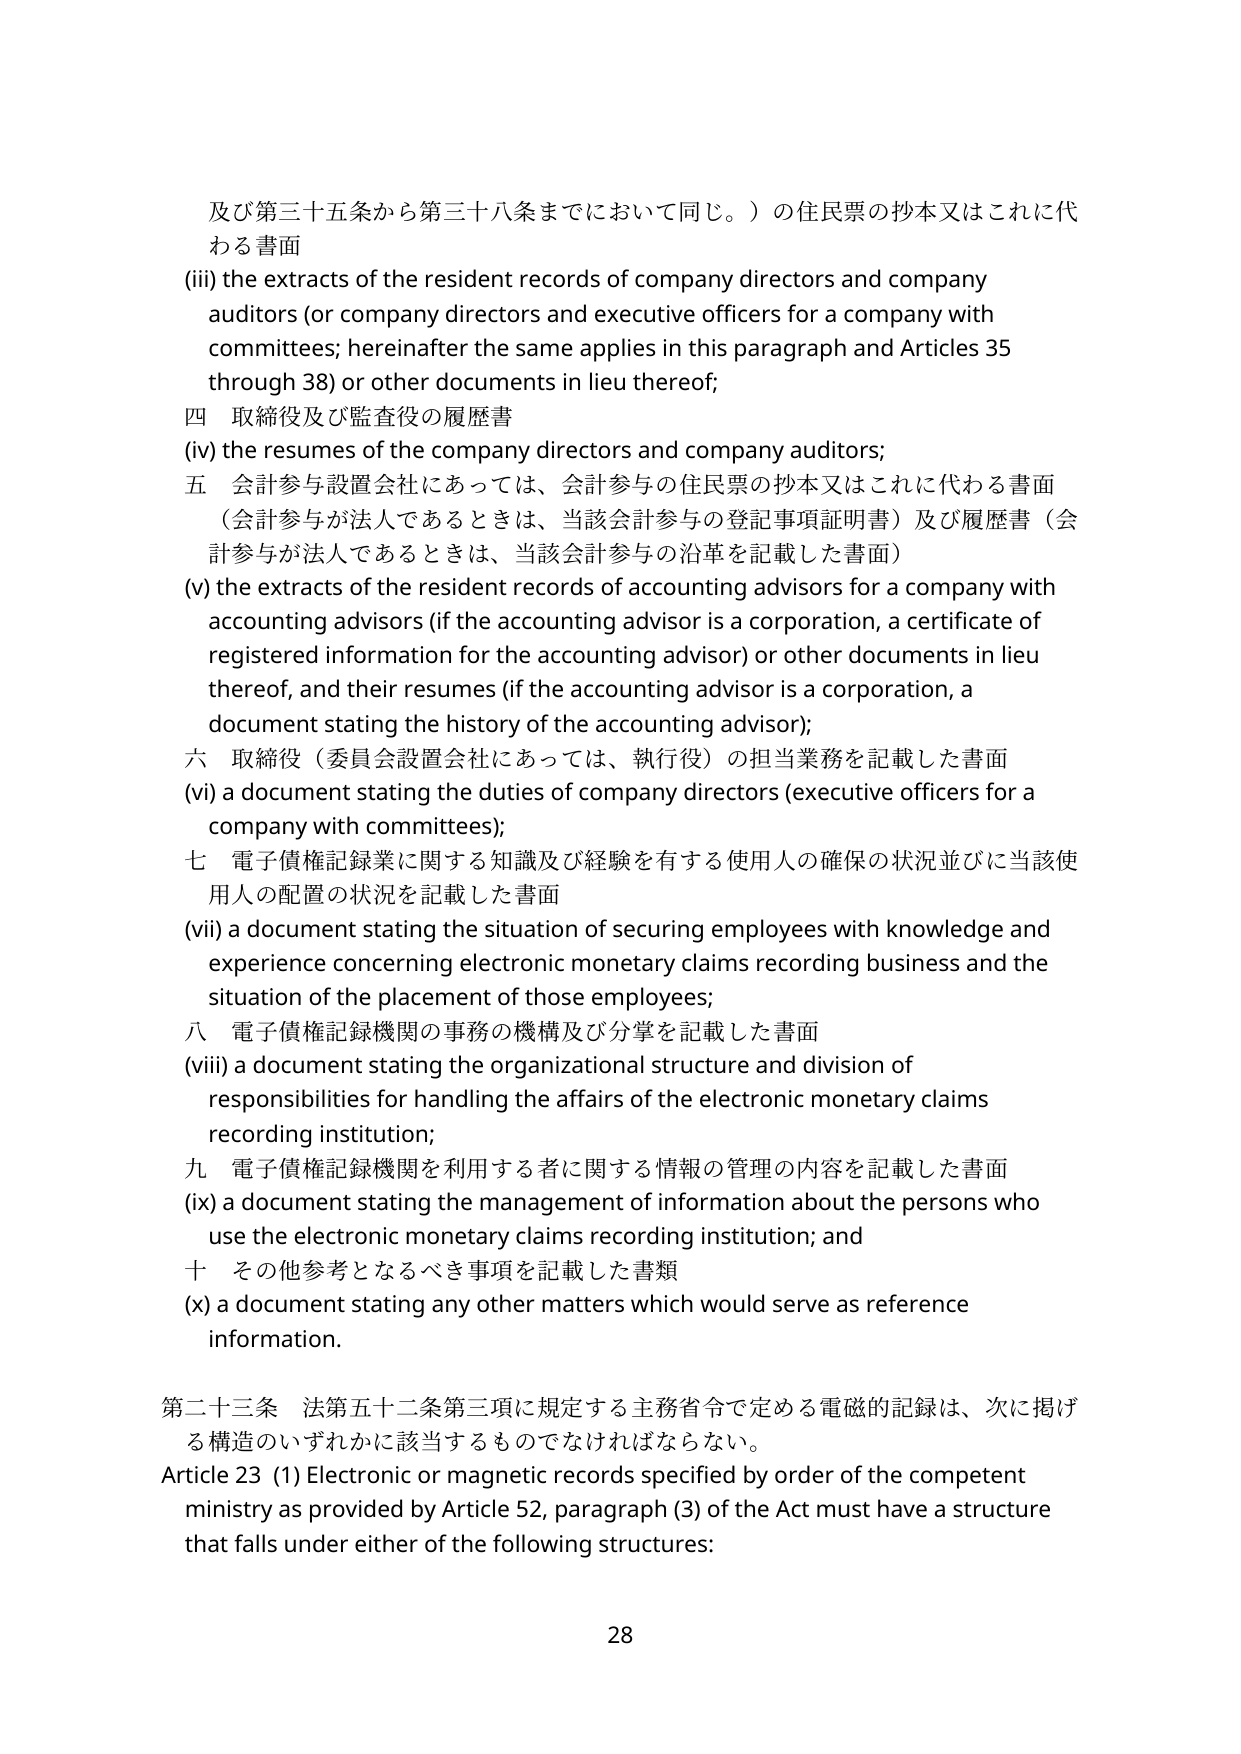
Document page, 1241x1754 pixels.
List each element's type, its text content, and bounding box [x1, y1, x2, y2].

text (x) a document stating any other matters which would serve as reference information. [184, 1287, 1079, 1355]
text 十 その他参考となるべき事項を記載した書類 [184, 1253, 1079, 1287]
text (v) the extracts of the resident records of accounting advisors for a company with accounting advisors (if the accounting advisor is a corporation, a certificate of registered information for the accounting advisor) or other documents in lieu thereof, and their resumes (if the accounting advisor is a corporation, a document stating the history of the accounting advisor); [184, 569, 1079, 740]
text 四 取締役及び監査役の履歴書 [184, 399, 1079, 433]
text (iii) the extracts of the resident records of company directors and company auditors (or company directors and executive officers for a company with committees; hereinafter the same applies in this paragraph and Articles 35 through 38) or other documents in lieu thereof; [184, 262, 1079, 399]
text 六 取締役（委員会設置会社にあっては、執行役）の担当業務を記載した書面 [184, 740, 1079, 774]
text (iv) the resumes of the company directors and company auditors; [184, 433, 1079, 467]
text Article 23 (1) Electronic or magnetic records specified by order of the competent ministry as provided by Article 52, paragraph (3) of the Act must have a structure that falls under either of the following structures: [161, 1458, 1079, 1560]
text 七 電子債権記録業に関する知識及び経験を有する使用人の確保の状況並びに当該使用人の配置の状況を記載した書面 [184, 843, 1079, 911]
text (vii) a document stating the situation of securing employees with knowledge and experience concerning electronic monetary claims recording business and the situation of the placement of those employees; [184, 911, 1079, 1014]
text (vi) a document stating the duties of company directors (executive officers for a company with committees); [184, 774, 1079, 843]
text 九 電子債権記録機関を利用する者に関する情報の管理の内容を記載した書面 [184, 1150, 1079, 1184]
text (ix) a document stating the management of information about the persons who use the electronic monetary claims recording institution; and [184, 1184, 1079, 1253]
text 第二十三条 法第五十二条第三項に規定する主務省令で定める電磁的記録は、次に掲げる構造のいずれかに該当するものでなければならない。 [161, 1389, 1079, 1458]
text 五 会計参与設置会社にあっては、会計参与の住民票の抄本又はこれに代わる書面（会計参与が法人であるときは、当該会計参与の登記事項証明書）及び履歴書（会計参与が法人であるときは、当該会計参与の沿革を記載した書面） [184, 467, 1079, 569]
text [184, 194, 1079, 262]
text 八 電子債権記録機関の事務の機構及び分掌を記載した書面 [184, 1014, 1079, 1048]
text (viii) a document stating the organizational structure and division of responsibilities for handling the affairs of the electronic monetary claims recording institution; [184, 1048, 1079, 1150]
